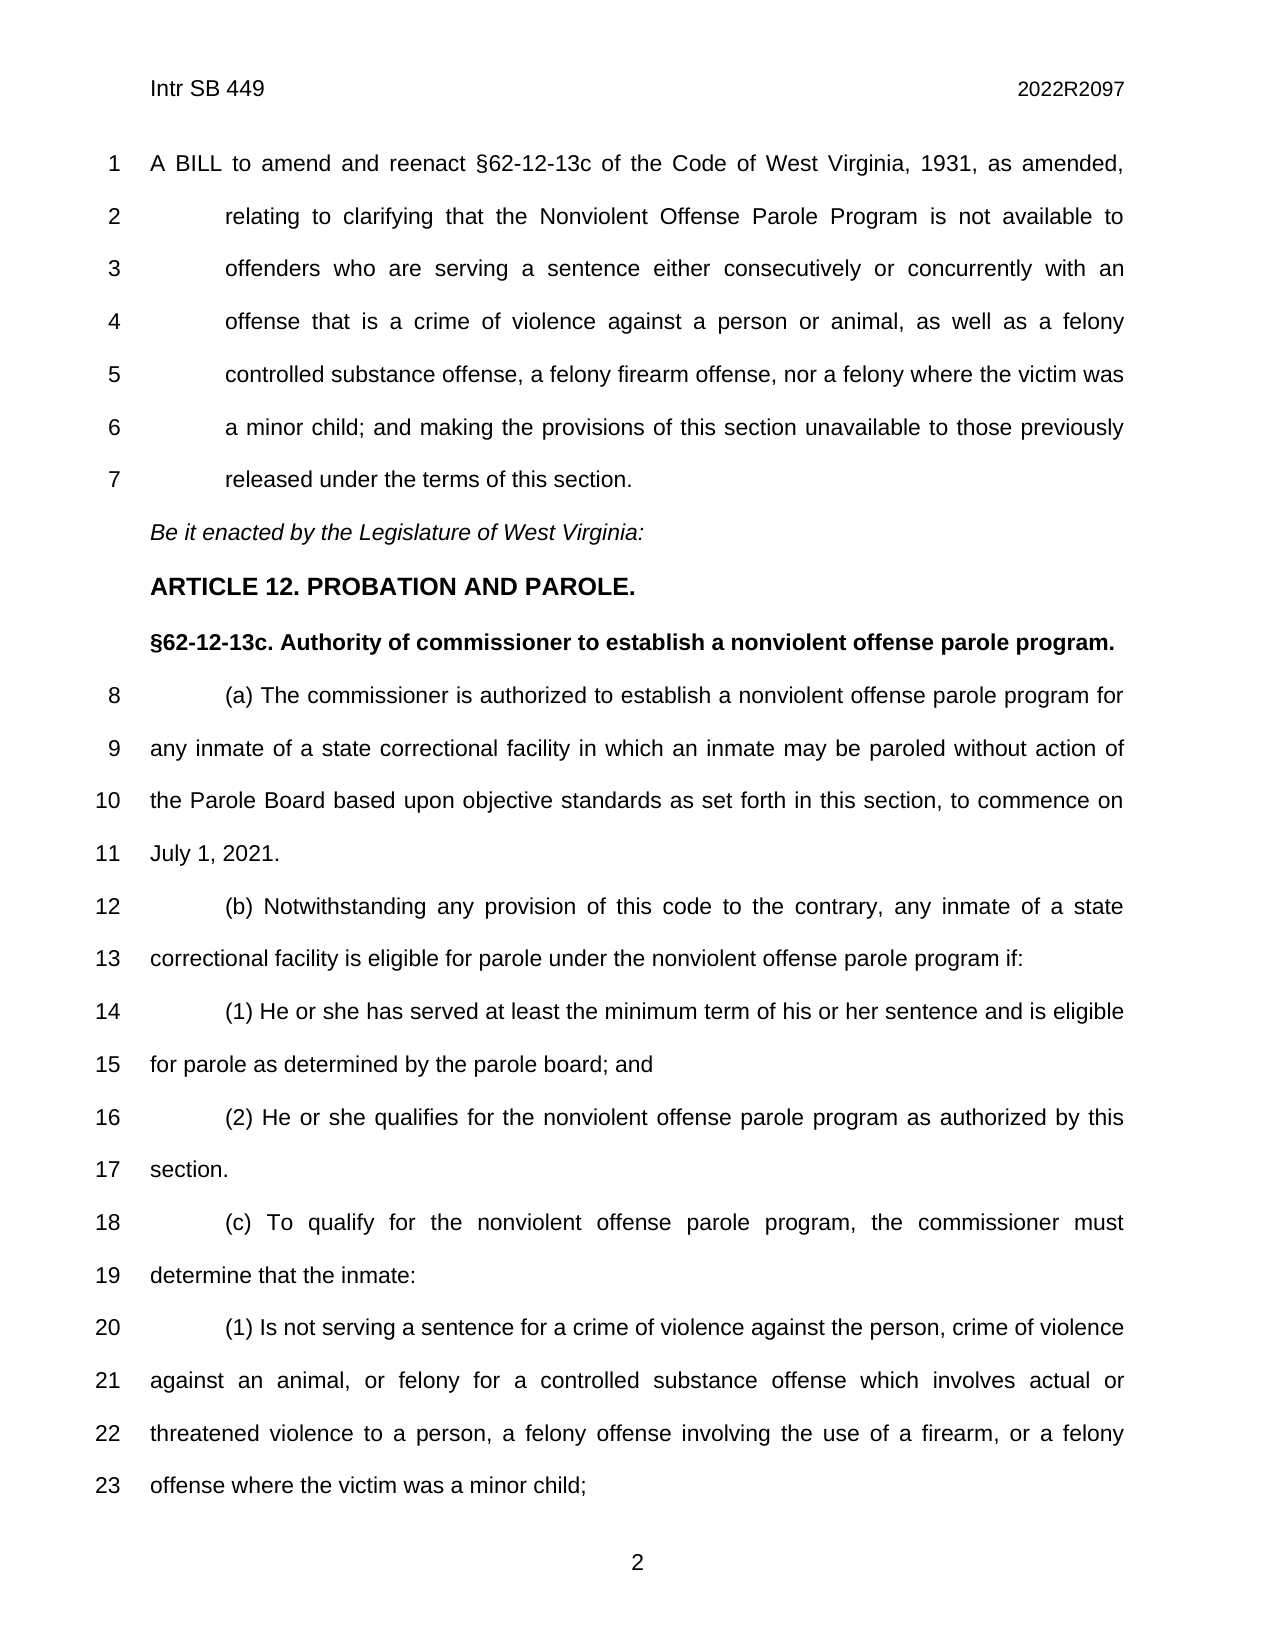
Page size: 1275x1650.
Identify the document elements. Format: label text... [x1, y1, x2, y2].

text (2) He or she qualifies for the nonviolent offense parole program as authorized by this section. [150, 1103, 1125, 1183]
text (1) He or she has served at least the minimum term of his or her sentence and is eligible for parole as determined by the parole board; and [150, 998, 1125, 1077]
subtitle ARTICLE 12. PROBATION AND PAROLE. [150, 572, 1125, 600]
text (c) To qualify for the nonviolent offense parole program, the commissioner must determine that the inmate: [150, 1209, 1125, 1288]
subtitle §62-12-13c. Authority of commissioner to establish a nonviolent offense parole program. [150, 629, 1125, 656]
text (a) The commissioner is authorized to establish a nonviolent offense parole program for any inmate of a state correctional facility in which an inmate may be paroled without action of the Parole Board based upon objective standards as set forth in this section, to commence on July 1, 2021. [150, 682, 1125, 866]
text (b) Notwithstanding any provision of this code to the contrary, any inmate of a state correctional facility is eligible for parole under the nonviolent offense parole program if: [150, 893, 1125, 972]
text (1) Is not serving a sentence for a crime of violence against the person, crime of violence against an animal, or felony for a controlled substance offense which involves actual or threatened violence to a person, a felony offense involving the use of a firearm, or a felony offense where the victim was a minor child; [150, 1314, 1125, 1499]
text Be it enacted by the Legislature of West Virginia: [150, 519, 1125, 545]
title A BILL to amend and reenact §62-12-13c of the Code of West Virginia, 1931, as amended, relating to clarifying that the Nonviolent Offense Parole Program is not available to offenders who are serving a sentence either consecutively or concurrently with an offense that is a crime of violence against a person or animal, as well as a felony controlled substance offense, a felony firearm offense, nor a felony where the victim was a minor child; and making the provisions of this section unavailable to those previously released under the terms of this section. [150, 150, 1125, 493]
